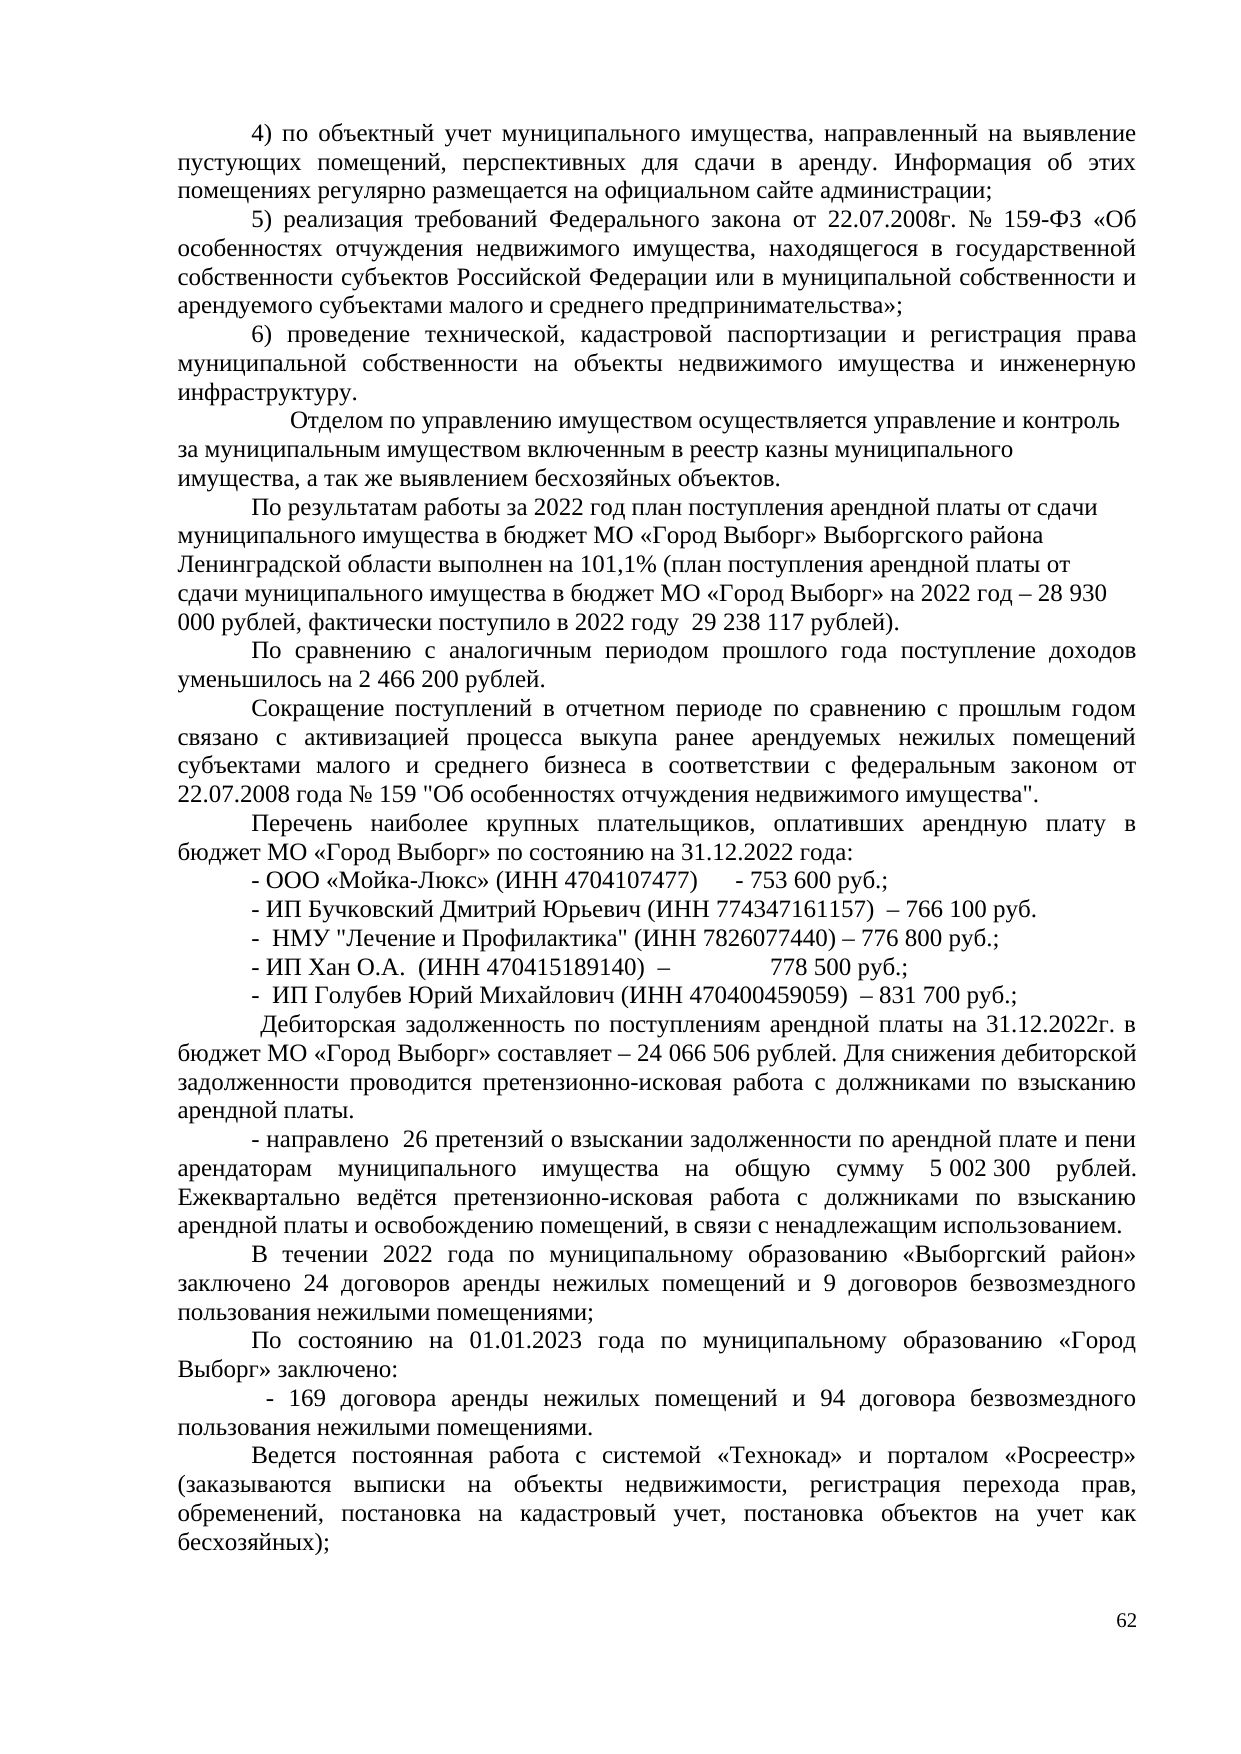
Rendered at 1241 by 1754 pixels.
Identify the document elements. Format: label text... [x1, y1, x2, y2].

text Дебиторская задолженность по поступлениям арендной платы на 31.12.2022г. в бюджет МО «Город Выборг» составляет – 24 066 506 рублей. Для снижения дебиторской задолженности проводится претензионно-исковая работа с должниками по взысканию арендной платы. [177, 1009, 1137, 1124]
text 5) реализация требований Федерального закона от 22.07.2008г. № 159-ФЗ «Об особенностях отчуждения недвижимого имущества, находящегося в государственной собственности субъектов Российской Федерации или в муниципальной собственности и арендуемого субъектами малого и среднего предпринимательства»; [177, 204, 1137, 319]
text 4) по объектный учет муниципального имущества, направленный на выявление пустующих помещений, перспективных для сдачи в аренду. Информация об этих помещениях регулярно размещается на официальном сайте администрации; [177, 118, 1137, 204]
text - ИП Бучковский Дмитрий Юрьевич (ИНН 774347161157) – 766 100 руб. [177, 894, 1137, 923]
text Сокращение поступлений в отчетном периоде по сравнению с прошлым годом связано с активизацией процесса выкупа ранее арендуемых нежилых помещений субъектами малого и среднего бизнеса в соответствии с федеральным законом от 22.07.2008 года № 159 "Об особенностях отчуждения недвижимого имущества". [177, 693, 1137, 808]
text В течении 2022 года по муниципальному образованию «Выборгский район» заключено 24 договоров аренды нежилых помещений и 9 договоров безвозмездного пользования нежилыми помещениями; [177, 1239, 1137, 1326]
text 6) проведение технической, кадастровой паспортизации и регистрация права муниципальной собственности на объекты недвижимого имущества и инженерную инфраструктуру. [177, 319, 1137, 406]
text - 169 договора аренды нежилых помещений и 94 договора безвозмездного пользования нежилыми помещениями. [177, 1383, 1137, 1441]
text Перечень наиболее крупных плательщиков, оплативших арендную плату в бюджет МО «Город Выборг» по состоянию на 31.12.2022 года: [177, 808, 1137, 866]
text По состоянию на 01.01.2023 года по муниципальному образованию «Город Выборг» заключено: [177, 1326, 1137, 1383]
text - ИП Хан О.А. (ИНН 470415189140) – 778 500 руб.; [177, 952, 1137, 981]
text - НМУ "Лечение и Профилактика" (ИНН 7826077440) – 776 800 руб.; [177, 923, 1137, 952]
text - ИП Голубев Юрий Михайлович (ИНН 470400459059) – 831 700 руб.; [177, 981, 1137, 1009]
text По результатам работы за 2022 год план поступления арендной платы от сдачи муниципального имущества в бюджет МО «Город Выборг» Выборгского района Ленинградской области выполнен на 101,1% (план поступления арендной платы от сдачи муниципального имущества в бюджет МО «Город Выборг» на 2022 год – 28 930 000 рублей, фактически поступило в 2022 году 29 238 117 рублей). [177, 492, 1137, 636]
text - ООО «Мойка-Люкс» (ИНН 4704107477) - 753 600 руб.; [177, 866, 1137, 894]
text По сравнению с аналогичным периодом прошлого года поступление доходов уменьшилось на 2 466 200 рублей. [177, 636, 1137, 693]
text - направлено 26 претензий о взыскании задолженности по арендной плате и пени арендаторам муниципального имущества на общую сумму 5 002 300 рублей. Ежеквартально ведётся претензионно-исковая работа с должниками по взысканию арендной платы и освобождению помещений, в связи с ненадлежащим использованием. [177, 1124, 1137, 1239]
text Отделом по управлению имуществом осуществляется управление и контроль за муниципальным имуществом включенным в реестр казны муниципального имущества, а так же выявлением бесхозяйных объектов. [177, 406, 1137, 492]
text Ведется постоянная работа с системой «Технокад» и порталом «Росреестр» (заказываются выписки на объекты недвижимости, регистрация перехода прав, обременений, постановка на кадастровый учет, постановка объектов на учет как бесхозяйных); [177, 1441, 1137, 1556]
